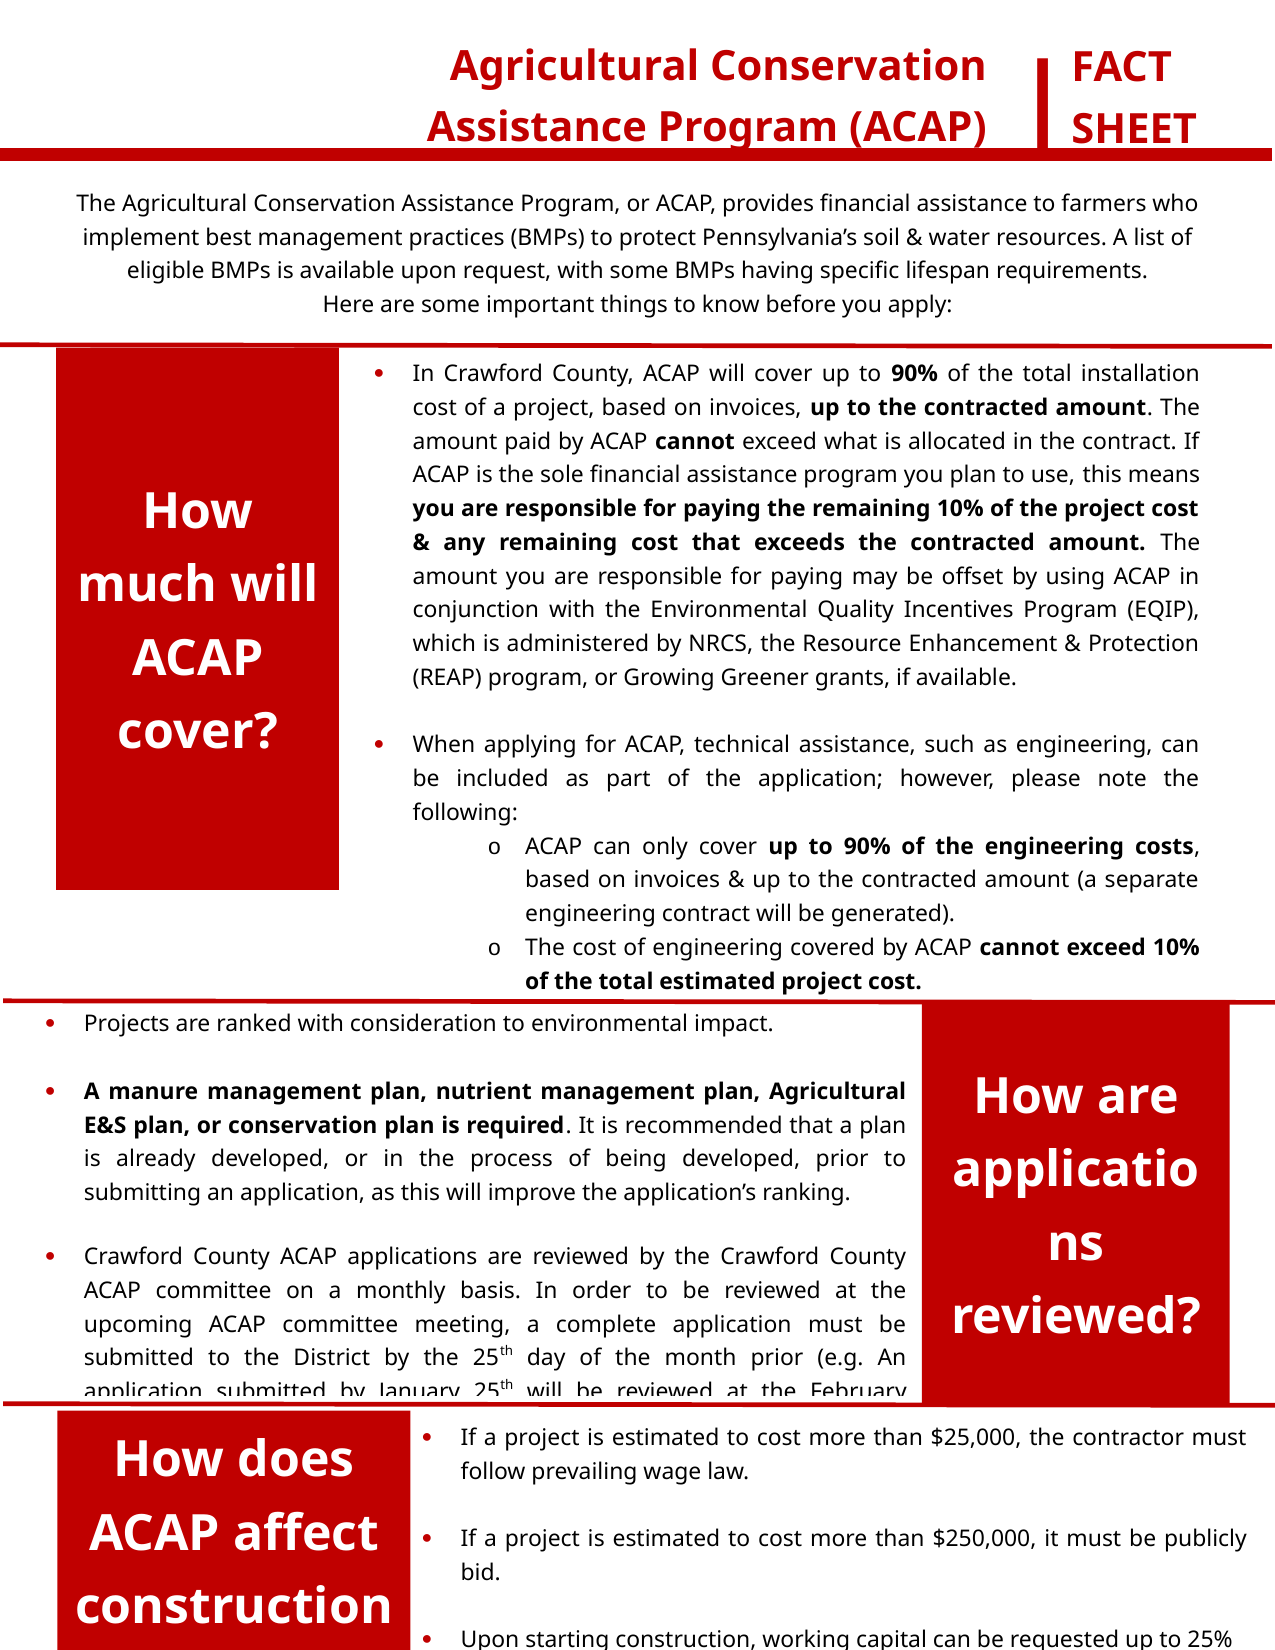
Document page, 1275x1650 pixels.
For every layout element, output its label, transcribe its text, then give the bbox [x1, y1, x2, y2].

list ACAP can only cover up to 90% of the engineering costs, based on invoices & up to the contracted amount (a separate engineering contract will be generated). [487, 829, 1200, 928]
text Here are some important things to know before you apply: [75, 288, 1200, 319]
list In Crawford County, ACAP will cover up to 90% of the total installation cost of a project, based on invoices, up to the contracted amount. The amount paid by ACAP cannot exceed what is allocated in the contract. If ACAP is the sole financial assistance program you plan to use, this means you are responsible for paying the remaining 10% of the project cost & any remaining cost that exceeds the contracted amount. The amount you are responsible for paying may be offset by using ACAP in conjunction with the Environmental Quality Incentives Program (EQIP), which is administered by NRCS, the Resource Enhancement & Protection (REAP) program, or Growing Greener grants, if available. [375, 357, 1200, 692]
list When applying for ACAP, technical assistance, such as engineering, can be included as part of the application; however, please note the following: [375, 728, 1200, 827]
text The Agricultural Conservation Assistance Program, or ACAP, provides financial assistance to farmers who implement best management practices (BMPs) to protect Pennsylvania’s soil & water resources. A list of eligible BMPs is available upon request, with some BMPs having specific lifespan requirements. [75, 187, 1200, 286]
list The cost of engineering covered by ACAP cannot exceed 10% of the total estimated project cost. [487, 931, 1200, 996]
